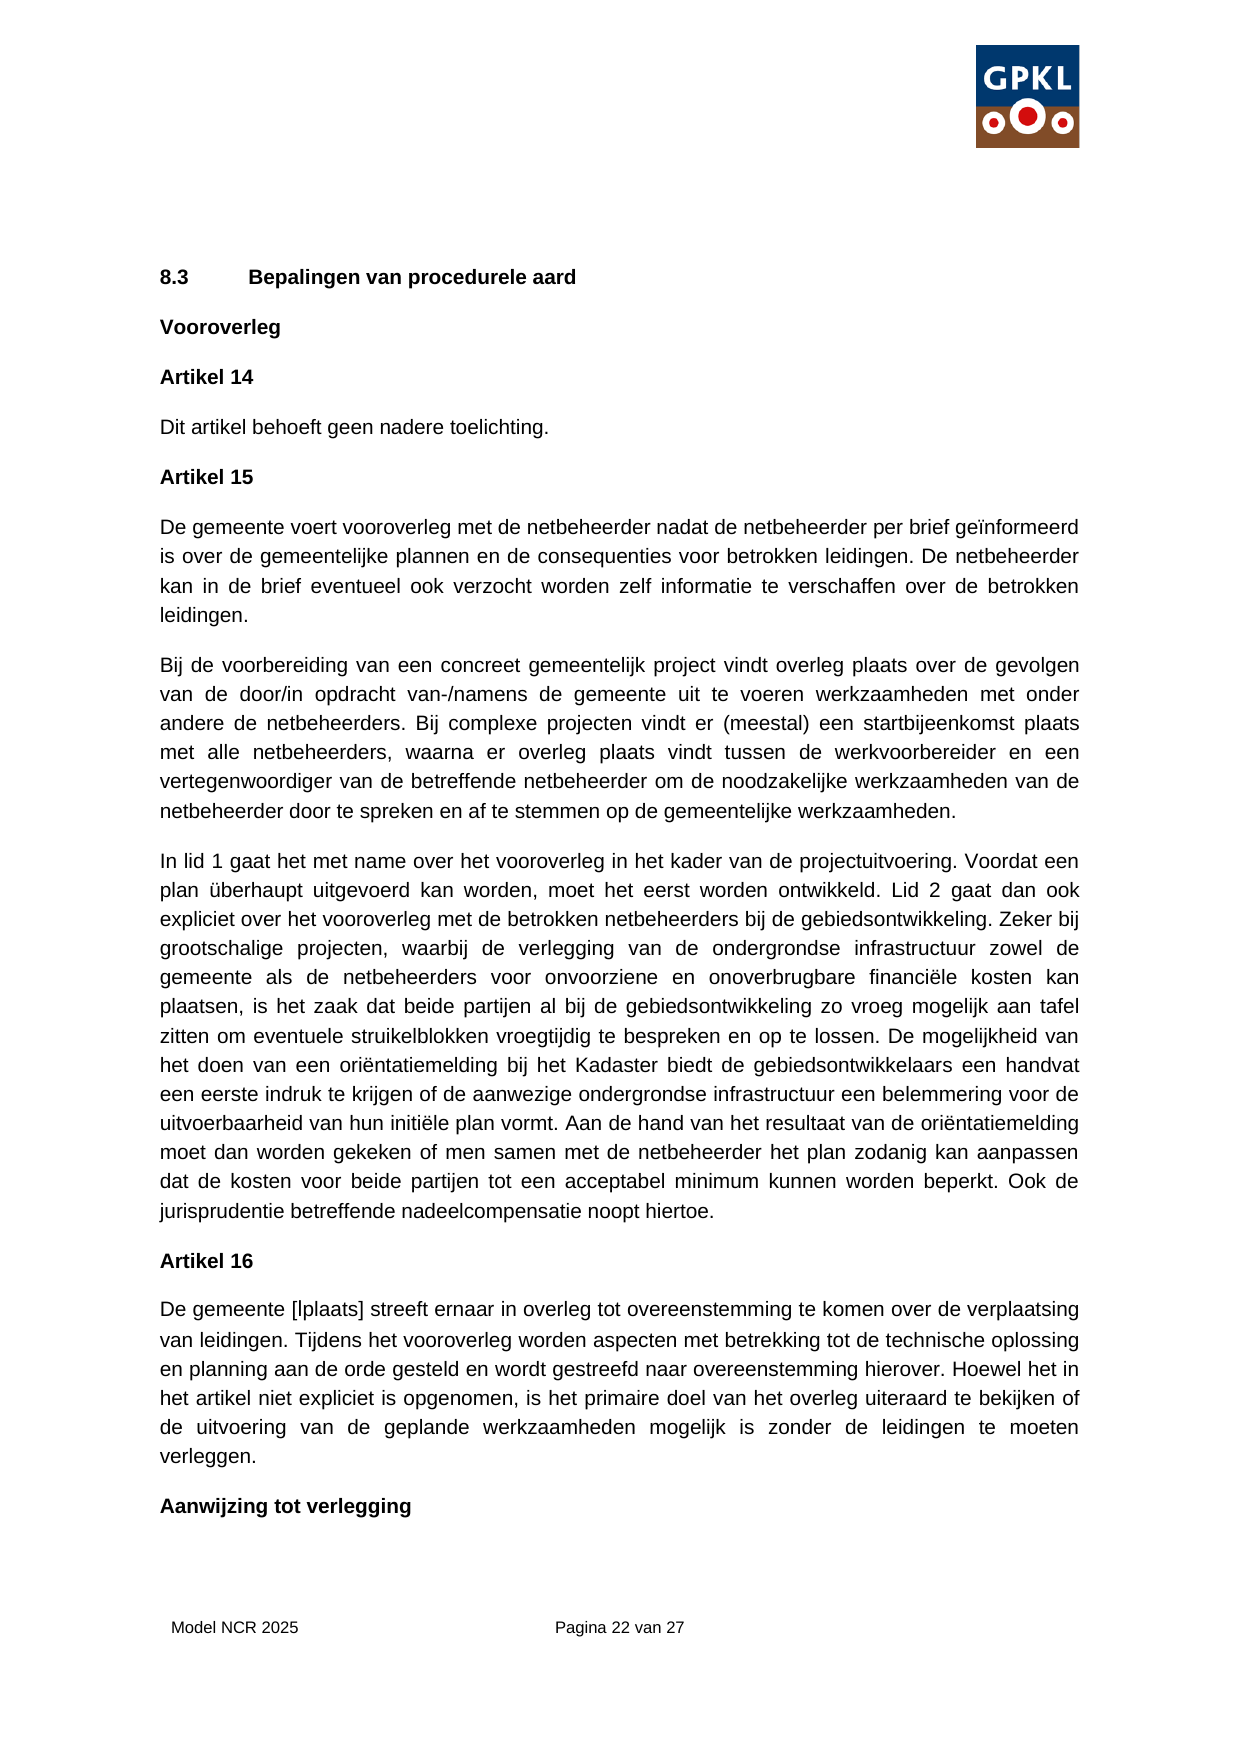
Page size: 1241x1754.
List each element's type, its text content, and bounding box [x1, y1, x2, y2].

picture [976, 45, 1081, 148]
text Aanwijzing tot verlegging [159, 1489, 1081, 1518]
text Artikel 16 [159, 1243, 1081, 1272]
text Bij de voorbereiding van een concreet gemeentelijk project vindt overleg plaats over de gevolgen van de door/in opdracht van-/namens de gemeente uit te voeren werkzaamheden met onder andere de netbeheerders. Bij complexe projecten vindt er (meestal) een startbijeenkomst plaats met alle netbeheerders, waarna er overleg plaats vindt tussen de werkvoorbereider en een vertegenwoordiger van de betreffende netbeheerder om de noodzakelijke werkzaamheden van de netbeheerder door te spreken en af te stemmen op de gemeentelijke werkzaamheden. [159, 647, 1081, 822]
text Vooroverleg [159, 310, 1081, 339]
text Artikel 14 [159, 360, 1081, 389]
text De gemeente voert vooroverleg met de netbeheerder nadat de netbeheerder per brief geïnformeerd is over de gemeentelijke plannen en de consequenties voor betrokken leidingen. De netbeheerder kan in de brief eventueel ook verzocht worden zelf informatie te verschaffen over de betrokken leidingen. [159, 510, 1081, 627]
subtitle Bepalingen van procedurele aard [159, 260, 1081, 289]
text Artikel 15 [159, 460, 1081, 489]
text De gemeente [lplaats] streeft ernaar in overleg tot overeenstemming te komen over de verplaatsing van leidingen. Tijdens het vooroverleg worden aspecten met betrekking tot de technische oplossing en planning aan de orde gesteld en wordt gestreefd naar overeenstemming hierover. Hoewel het in het artikel niet expliciet is opgenomen, is het primaire doel van het overleg uiteraard te bekijken of de uitvoering van de geplande werkzaamheden mogelijk is zonder de leidingen te moeten verleggen. [159, 1293, 1081, 1468]
text In lid 1 gaat het met name over het vooroverleg in het kader van de projectuitvoering. Voordat een plan überhaupt uitgevoerd kan worden, moet het eerst worden ontwikkeld. Lid 2 gaat dan ook expliciet over het vooroverleg met de betrokken netbeheerders bij de gebiedsontwikkeling. Zeker bij grootschalige projecten, waarbij de verlegging van de ondergrondse infrastructuur zowel de gemeente als de netbeheerders voor onvoorziene en onoverbrugbare financiële kosten kan plaatsen, is het zaak dat beide partijen al bij de gebiedsontwikkeling zo vroeg mogelijk aan tafel zitten om eventuele struikelblokken vroegtijdig te bespreken en op te lossen. De mogelijkheid van het doen van een oriëntatiemelding bij het Kadaster biedt de gebiedsontwikkelaars een handvat een eerste indruk te krijgen of de aanwezige ondergrondse infrastructuur een belemmering voor de uitvoerbaarheid van hun initiële plan vormt. Aan de hand van het resultaat van de oriëntatiemelding moet dan worden gekeken of men samen met de netbeheerder het plan zodanig kan aanpassen dat de kosten voor beide partijen tot een acceptabel minimum kunnen worden beperkt. Ook de jurisprudentie betreffende nadeelcompensatie noopt hiertoe. [159, 843, 1081, 1222]
text Dit artikel behoeft geen nadere toelichting. [159, 410, 1081, 439]
